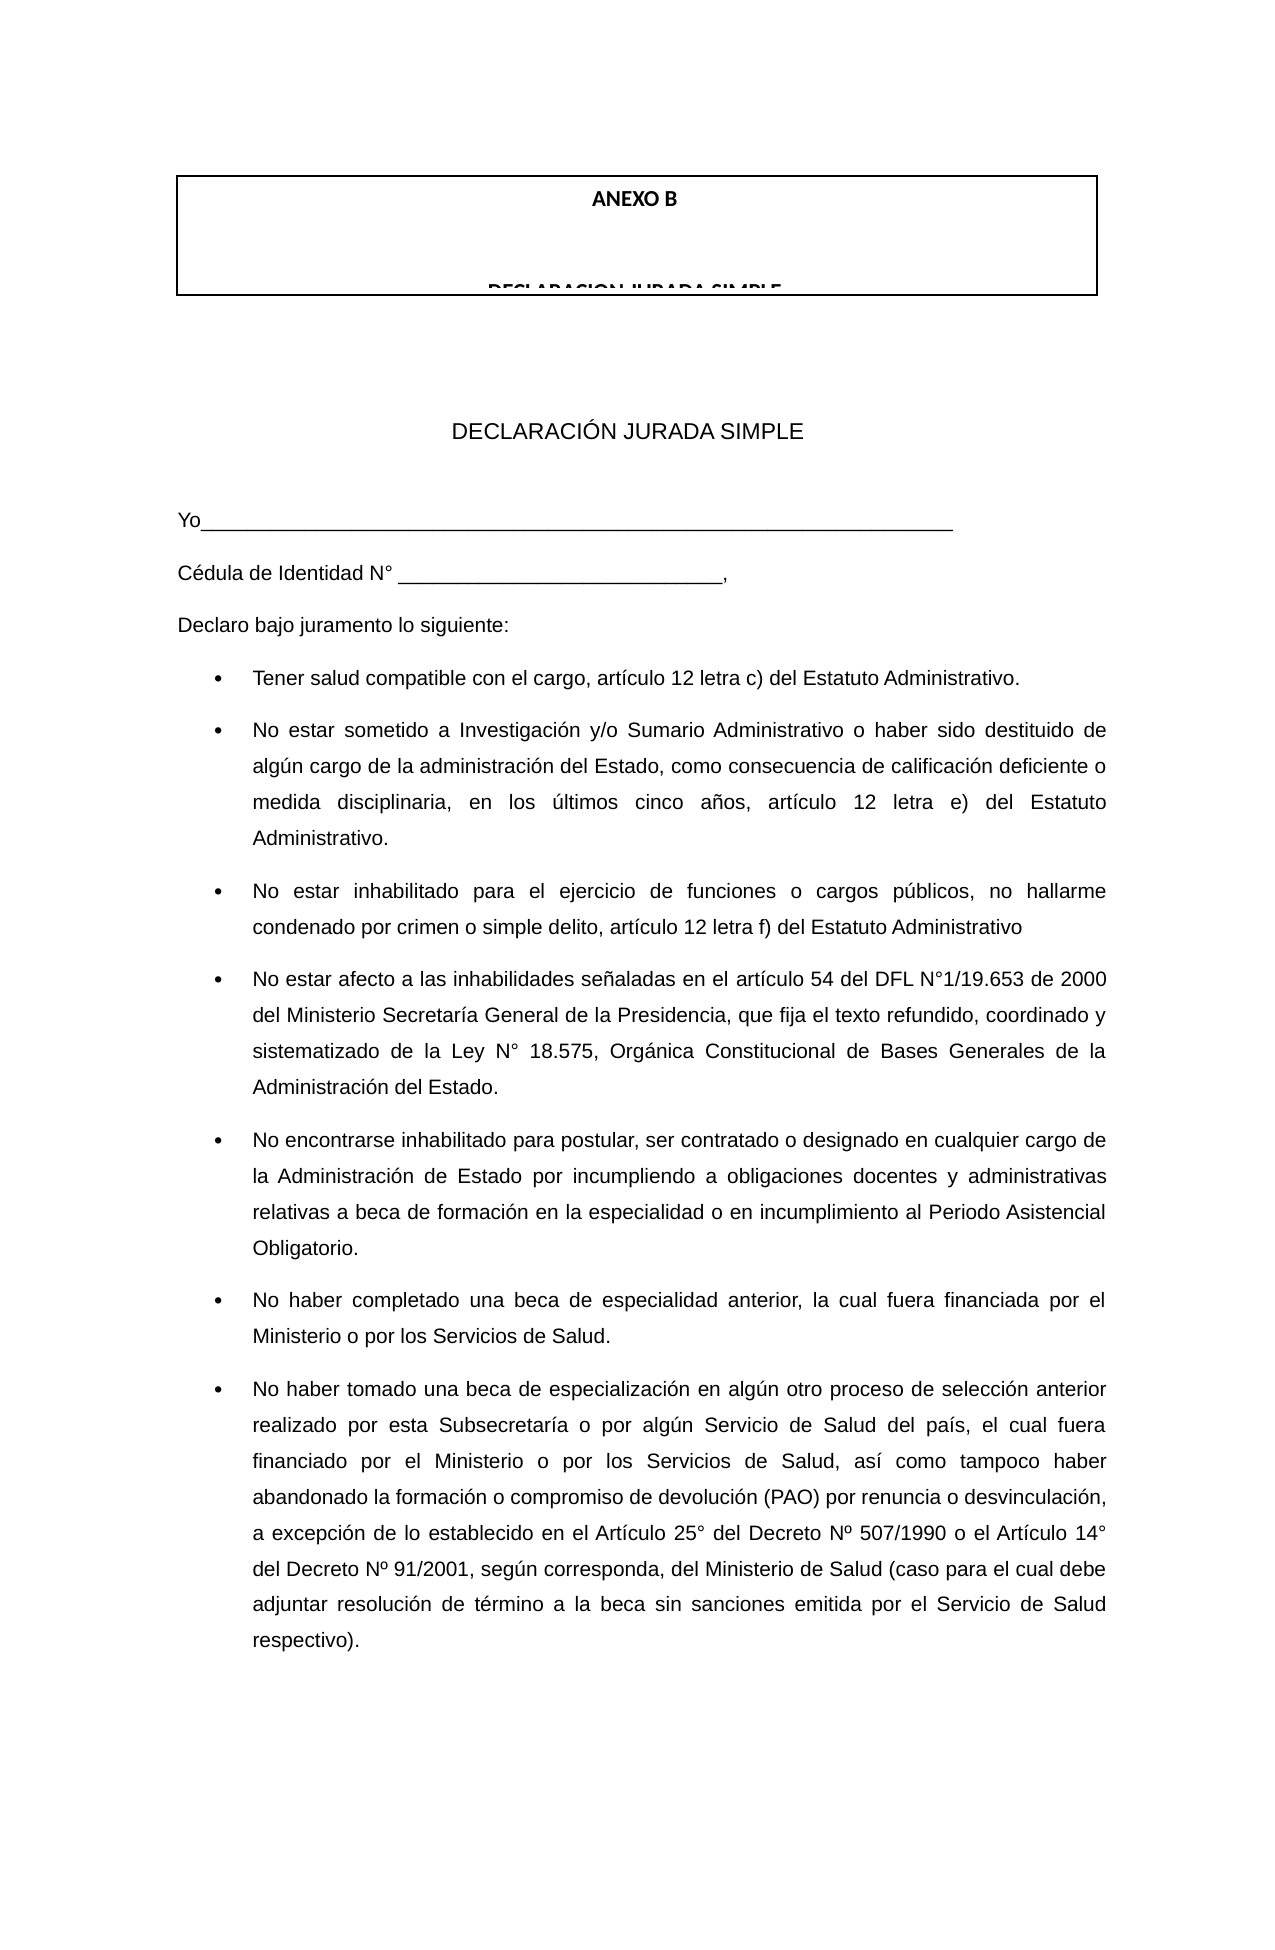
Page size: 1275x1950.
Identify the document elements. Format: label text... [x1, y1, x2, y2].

list No haber tomado una beca de especialización en algún otro proceso de selección anterior realizado por esta Subsecretaría o por algún Servicio de Salud del país, el cual fuera financiado por el Ministerio o por los Servicios de Salud, así como tampoco haber abandonado la formación o compromiso de devolución (PAO) por renuncia o desvinculación, a excepción de lo establecido en el Artículo 25° del Decreto Nº 507/1990 o el Artículo 14° del Decreto Nº 91/2001, según corresponda, del Ministerio de Salud (caso para el cual debe adjuntar resolución de término a la beca sin sanciones emitida por el Servicio de Salud respectivo). [215, 1377, 1107, 1652]
list No estar afecto a las inhabilidades señaladas en el artículo 54 del DFL N°1/19.653 de 2000 del Ministerio Secretaría General de la Presidencia, que fija el texto refundido, coordinado y sistematizado de la Ley N° 18.575, Orgánica Constitucional de Bases Generales de la Administración del Estado. [215, 967, 1107, 1099]
list No estar sometido a Investigación y/o Sumario Administrativo o haber sido destituido de algún cargo de la administración del Estado, como consecuencia de calificación deficiente o medida disciplinaria, en los últimos cinco años, artículo 12 letra e) del Estatuto Administrativo. [215, 718, 1107, 850]
list Tener salud compatible con el cargo, artículo 12 letra c) del Estatuto Administrativo. [215, 666, 1107, 690]
text Declaro bajo juramento lo siguiente: [177, 613, 1107, 637]
list No encontrarse inhabilitado para postular, ser contratado o designado en cualquier cargo de la Administración de Estado por incumpliendo a obligaciones docentes y administrativas relativas a beca de formación en la especialidad o en incumplimiento al Periodo Asistencial Obligatorio. [215, 1128, 1107, 1259]
list No estar inhabilitado para el ejercicio de funciones o cargos públicos, no hallarme condenado por crimen o simple delito, artículo 12 letra f) del Estatuto Administrativo [215, 879, 1107, 939]
text Yo_________________________________________________________________ [177, 508, 1107, 532]
text Cédula de Identidad N° ____________________________, [177, 561, 1107, 584]
list No haber completado una beca de especialidad anterior, la cual fuera financiada por el Ministerio o por los Servicios de Salud. [215, 1288, 1107, 1348]
text DECLARACIÓN JURADA SIMPLE [177, 418, 1102, 444]
